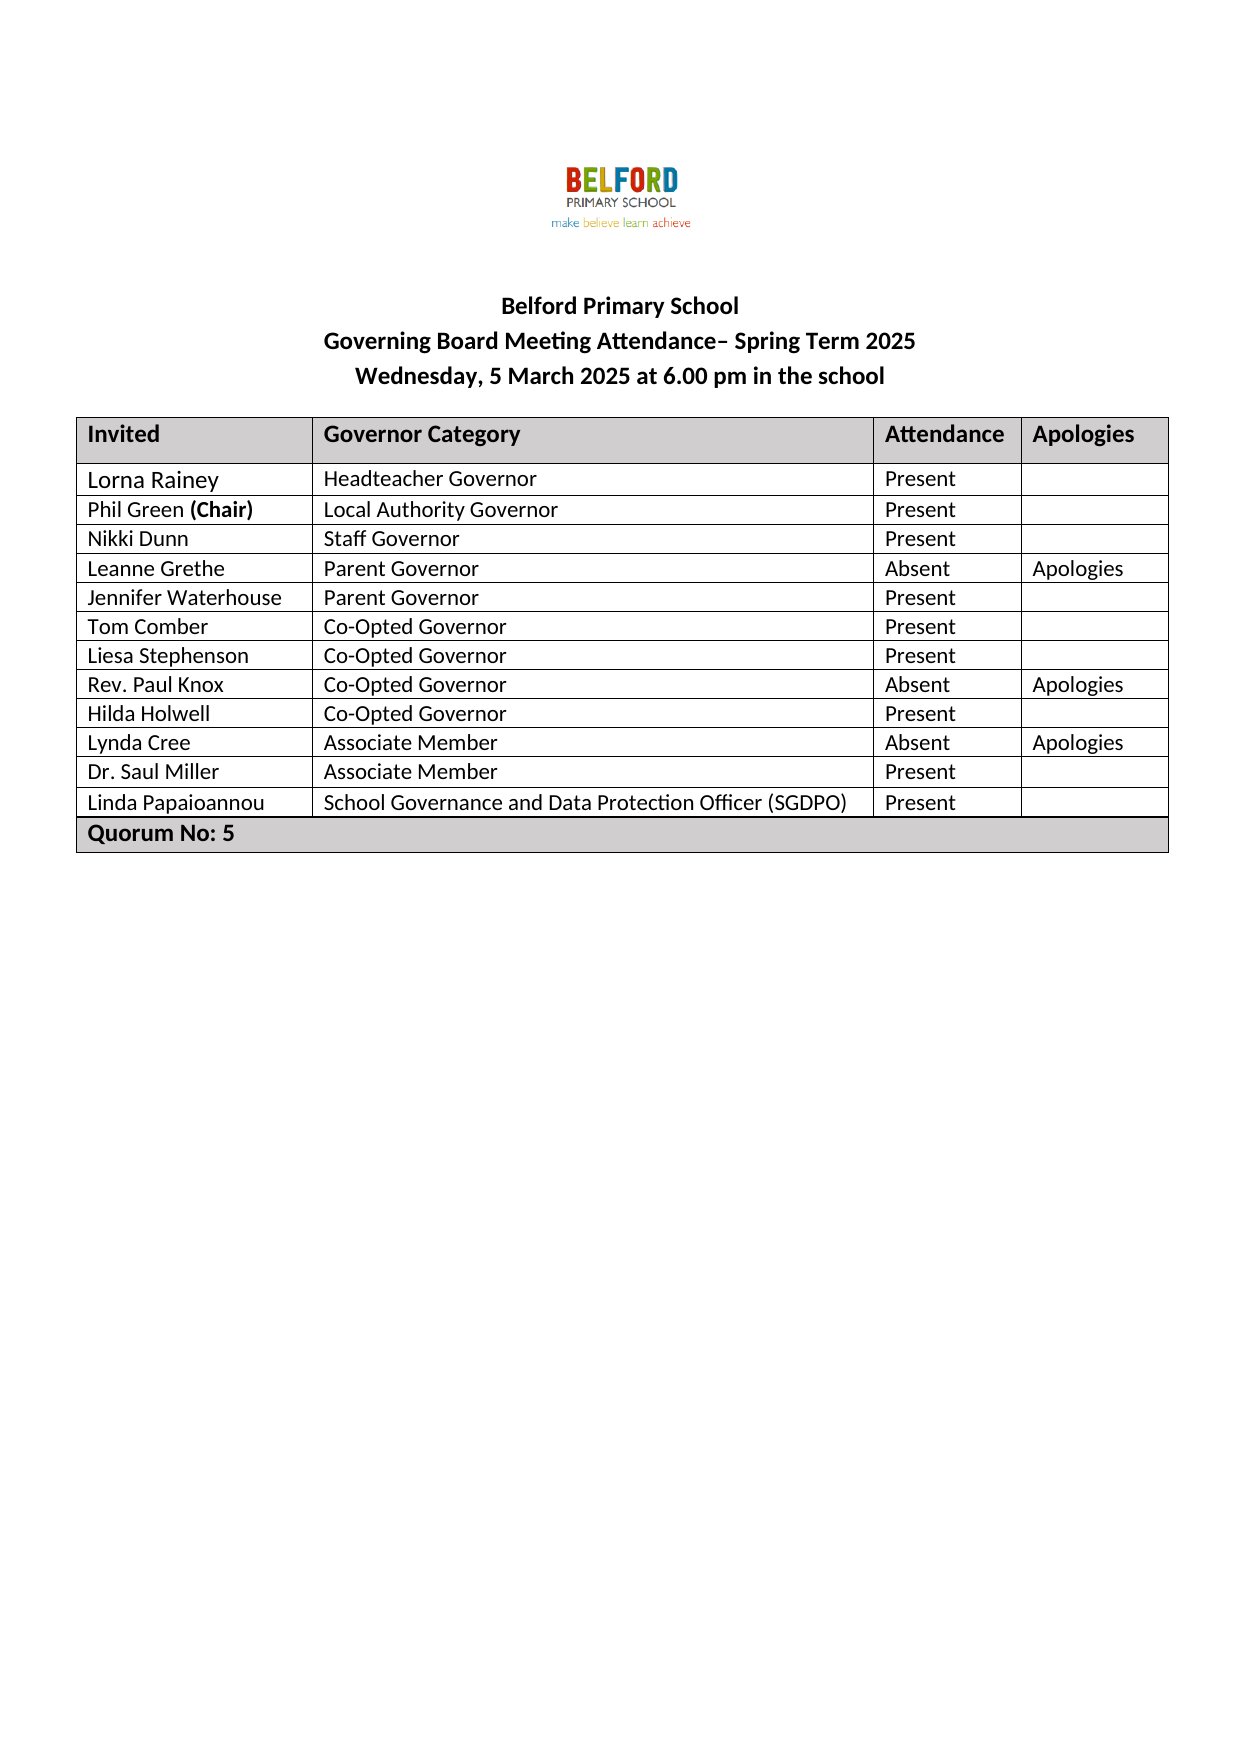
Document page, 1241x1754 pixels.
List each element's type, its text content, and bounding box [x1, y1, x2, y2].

table_cell [1022, 699, 1168, 727]
table_cell Rev. Paul Knox [77, 670, 312, 698]
table_cell Present [874, 699, 1021, 727]
table_cell Parent Governor [313, 583, 873, 611]
table_cell Quorum No: 5 [77, 818, 1168, 852]
title Belford Primary School Governing Board Meeting Attendance– Spring Term 2025 [150, 290, 1090, 356]
table_cell Tom Comber [77, 612, 312, 640]
table_cell [1022, 788, 1168, 816]
table_cell Co-Opted Governor [313, 670, 873, 698]
table_cell Lorna Rainey [77, 464, 312, 494]
table_cell Local Authority Governor [313, 496, 873, 523]
table_cell [1022, 464, 1168, 494]
table_header Apologies [1022, 418, 1168, 463]
table_cell Leanne Grethe [77, 554, 312, 582]
table_cell Present [874, 641, 1021, 669]
table_cell Apologies [1022, 670, 1168, 698]
table_cell Dr. Saul Miller [77, 757, 312, 787]
table_header Governor Category [313, 418, 873, 463]
table_cell [1022, 583, 1168, 611]
table_cell Apologies [1022, 554, 1168, 582]
table_cell [1022, 757, 1168, 787]
table_cell [1022, 612, 1168, 640]
table_cell Absent [874, 554, 1021, 582]
table_cell [1022, 496, 1168, 523]
table_header Attendance [874, 418, 1021, 463]
table_cell Parent Governor [313, 554, 873, 582]
table_cell Jennifer Waterhouse [77, 583, 312, 611]
table_cell Hilda Holwell [77, 699, 312, 727]
table_cell Present [874, 583, 1021, 611]
table_cell Present [874, 612, 1021, 640]
table_cell Co-Opted Governor [313, 641, 873, 669]
table_cell Phil Green (Chair) [77, 496, 312, 523]
table_cell Liesa Stephenson [77, 641, 312, 669]
table_cell Present [874, 464, 1021, 494]
table_cell Co-Opted Governor [313, 699, 873, 727]
table_cell Absent [874, 670, 1021, 698]
title Wednesday, 5 March 2025 at 6.00 pm in the school [150, 360, 1090, 391]
table_header Invited [77, 418, 312, 463]
table_cell Present [874, 757, 1021, 787]
table_cell Absent [874, 728, 1021, 756]
table_cell Apologies [1022, 728, 1168, 756]
table_cell Associate Member [313, 728, 873, 756]
table_cell Co-Opted Governor [313, 612, 873, 640]
table_cell [1022, 525, 1168, 553]
table_cell Present [874, 525, 1021, 553]
table_cell Lynda Cree [77, 728, 312, 756]
table_cell School Governance and Data Protection Officer (SGDPO) [313, 788, 873, 816]
table_cell Nikki Dunn [77, 525, 312, 553]
picture [533, 150, 708, 243]
table_cell Associate Member [313, 757, 873, 787]
table_cell Headteacher Governor [313, 464, 873, 494]
table_cell Linda Papaioannou [77, 788, 312, 816]
table_cell Present [874, 496, 1021, 523]
table_cell Staff Governor [313, 525, 873, 553]
table_cell Present [874, 788, 1021, 816]
table_cell [1022, 641, 1168, 669]
